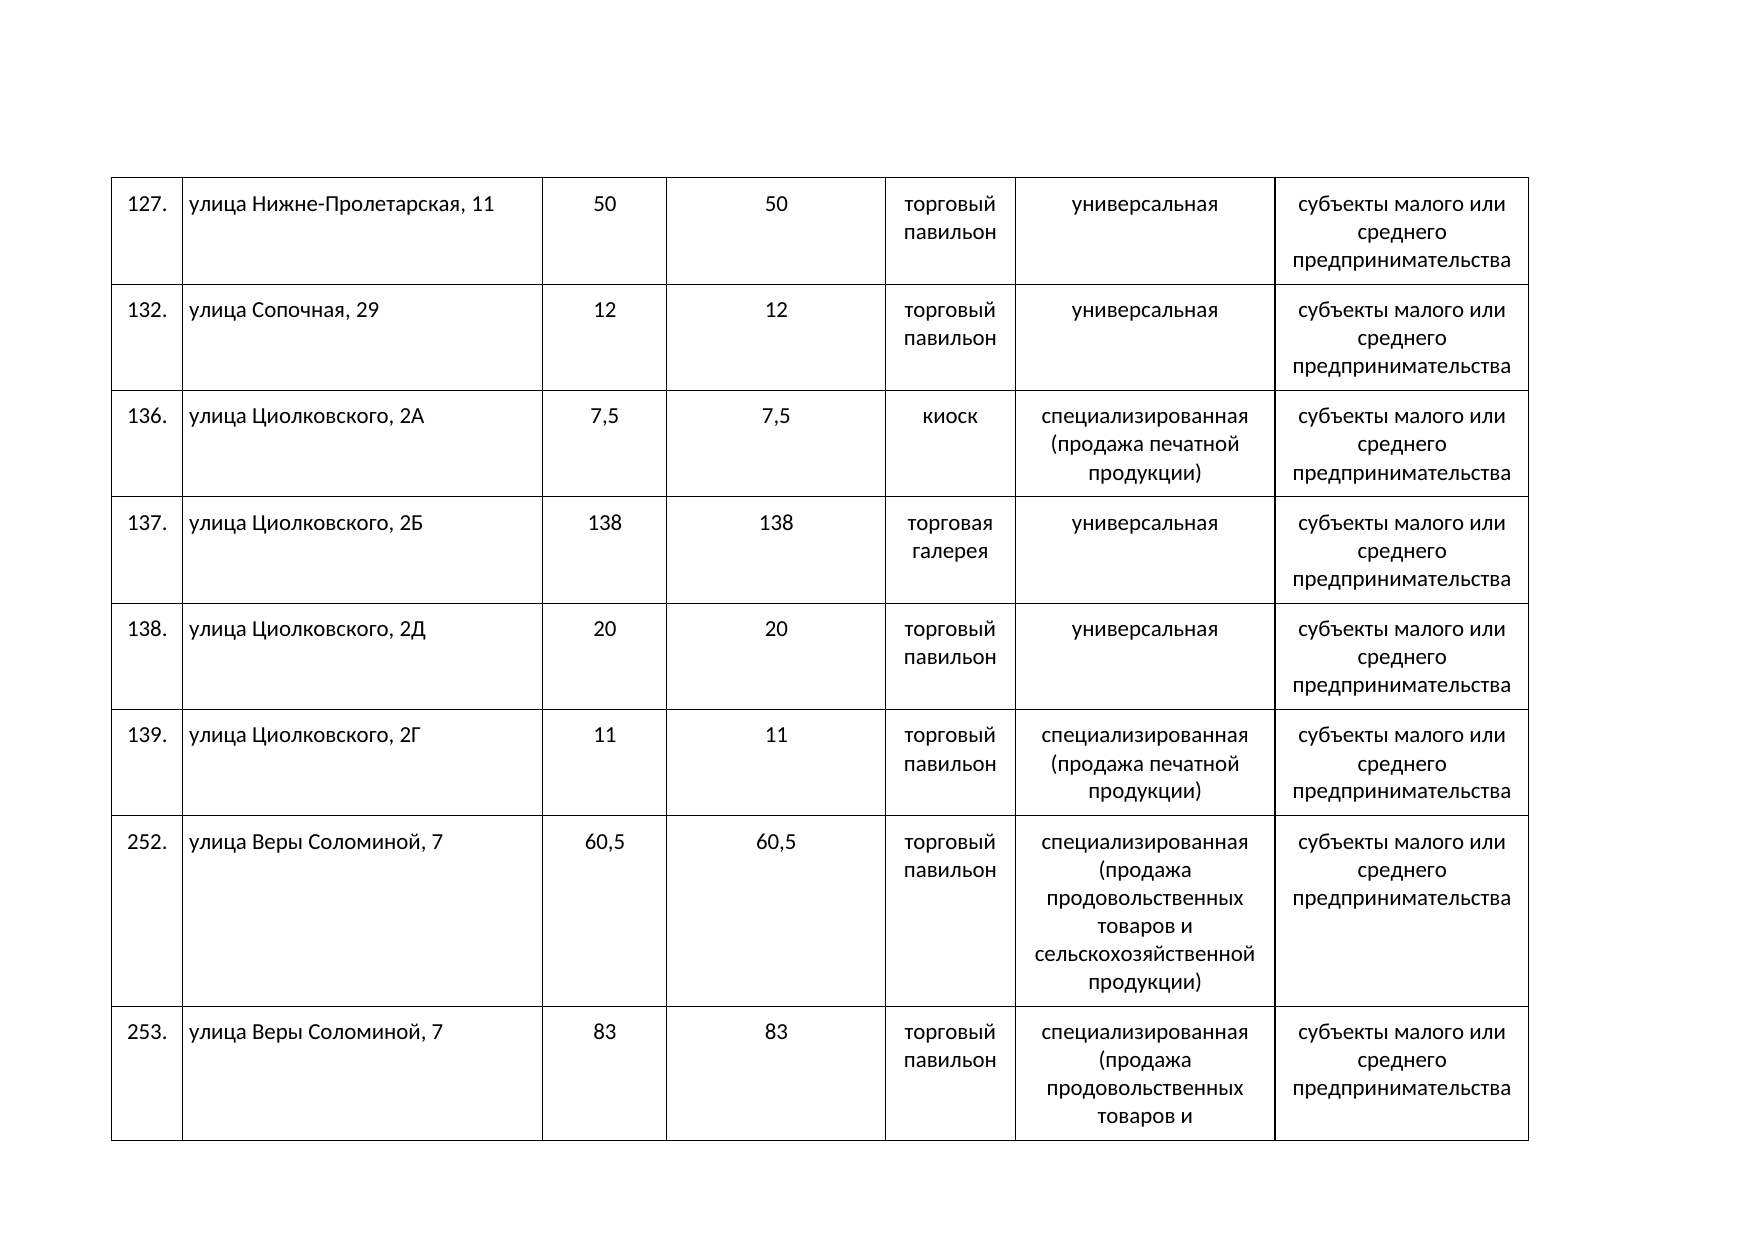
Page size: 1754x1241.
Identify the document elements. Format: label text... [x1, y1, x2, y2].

table_cell улица Циолковского, 2Д [183, 604, 542, 709]
table_cell 7,5 [543, 391, 666, 496]
table_cell торговый павильон [886, 604, 1015, 709]
table_cell 136. [112, 391, 182, 496]
table_cell торговая галерея [886, 497, 1015, 603]
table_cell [183, 1007, 542, 1140]
table_cell 12 [667, 285, 885, 390]
table_cell субъекты малого или среднего предпринимательства [1276, 604, 1528, 709]
table_cell улица Нижне-Пролетарская, 11 [183, 178, 542, 283]
table_cell 137. [112, 497, 182, 603]
table_cell 138 [667, 497, 885, 603]
table_cell 11 [667, 710, 885, 815]
table_cell 60,5 [543, 816, 666, 1006]
table_cell 20 [543, 604, 666, 709]
table_cell торговый павильон [886, 816, 1015, 1006]
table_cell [1276, 285, 1528, 390]
table_cell 138. [112, 604, 182, 709]
table_cell 50 [667, 178, 885, 283]
table_cell 50 [543, 178, 666, 283]
table_cell киоск [886, 391, 1015, 496]
table_cell 252. [112, 816, 182, 1006]
table_cell 139. [112, 710, 182, 815]
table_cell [1276, 178, 1528, 283]
table_cell 83 [667, 1007, 885, 1140]
table_cell улица Циолковского, 2Б [183, 497, 542, 603]
table_cell субъекты малого или среднего предпринимательства [1276, 391, 1528, 496]
table_cell субъекты малого или среднего предпринимательства [1276, 710, 1528, 815]
table_cell улица Циолковского, 2Г [183, 710, 542, 815]
table_cell 138 [543, 497, 666, 603]
table_cell торговый павильон [886, 285, 1015, 390]
table_cell улица Циолковского, 2А [183, 391, 542, 496]
table_cell субъекты малого или среднего предпринимательства [1276, 816, 1528, 1006]
table_cell 253. [112, 1007, 182, 1140]
table_cell 83 [543, 1007, 666, 1140]
table_cell универсальная [1016, 497, 1274, 603]
table_cell 60,5 [667, 816, 885, 1006]
table_cell 20 [667, 604, 885, 709]
table_cell 132. [112, 285, 182, 390]
table_cell 127. [112, 178, 182, 283]
table_cell улица Веры Соломиной, 7 [183, 816, 542, 1006]
table_cell торговый павильон [886, 710, 1015, 815]
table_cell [1016, 1007, 1274, 1140]
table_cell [1276, 1007, 1528, 1140]
table_cell 7,5 [667, 391, 885, 496]
table_cell торговый павильон [886, 178, 1015, 283]
table_cell улица Сопочная, 29 [183, 285, 542, 390]
table_cell универсальная [1016, 604, 1274, 709]
table_cell 12 [543, 285, 666, 390]
table_cell торговый павильон [886, 1007, 1015, 1140]
table_cell специализированная (продажа продовольственных товаров и сельскохозяйственной продукции) [1016, 816, 1274, 1006]
table_cell субъекты малого или среднего предпринимательства [1276, 497, 1528, 603]
table_cell 11 [543, 710, 666, 815]
table_cell универсальная [1016, 285, 1274, 390]
table_cell универсальная [1016, 178, 1274, 283]
table_cell специализированная (продажа печатной продукции) [1016, 391, 1274, 496]
table_cell специализированная (продажа печатной продукции) [1016, 710, 1274, 815]
